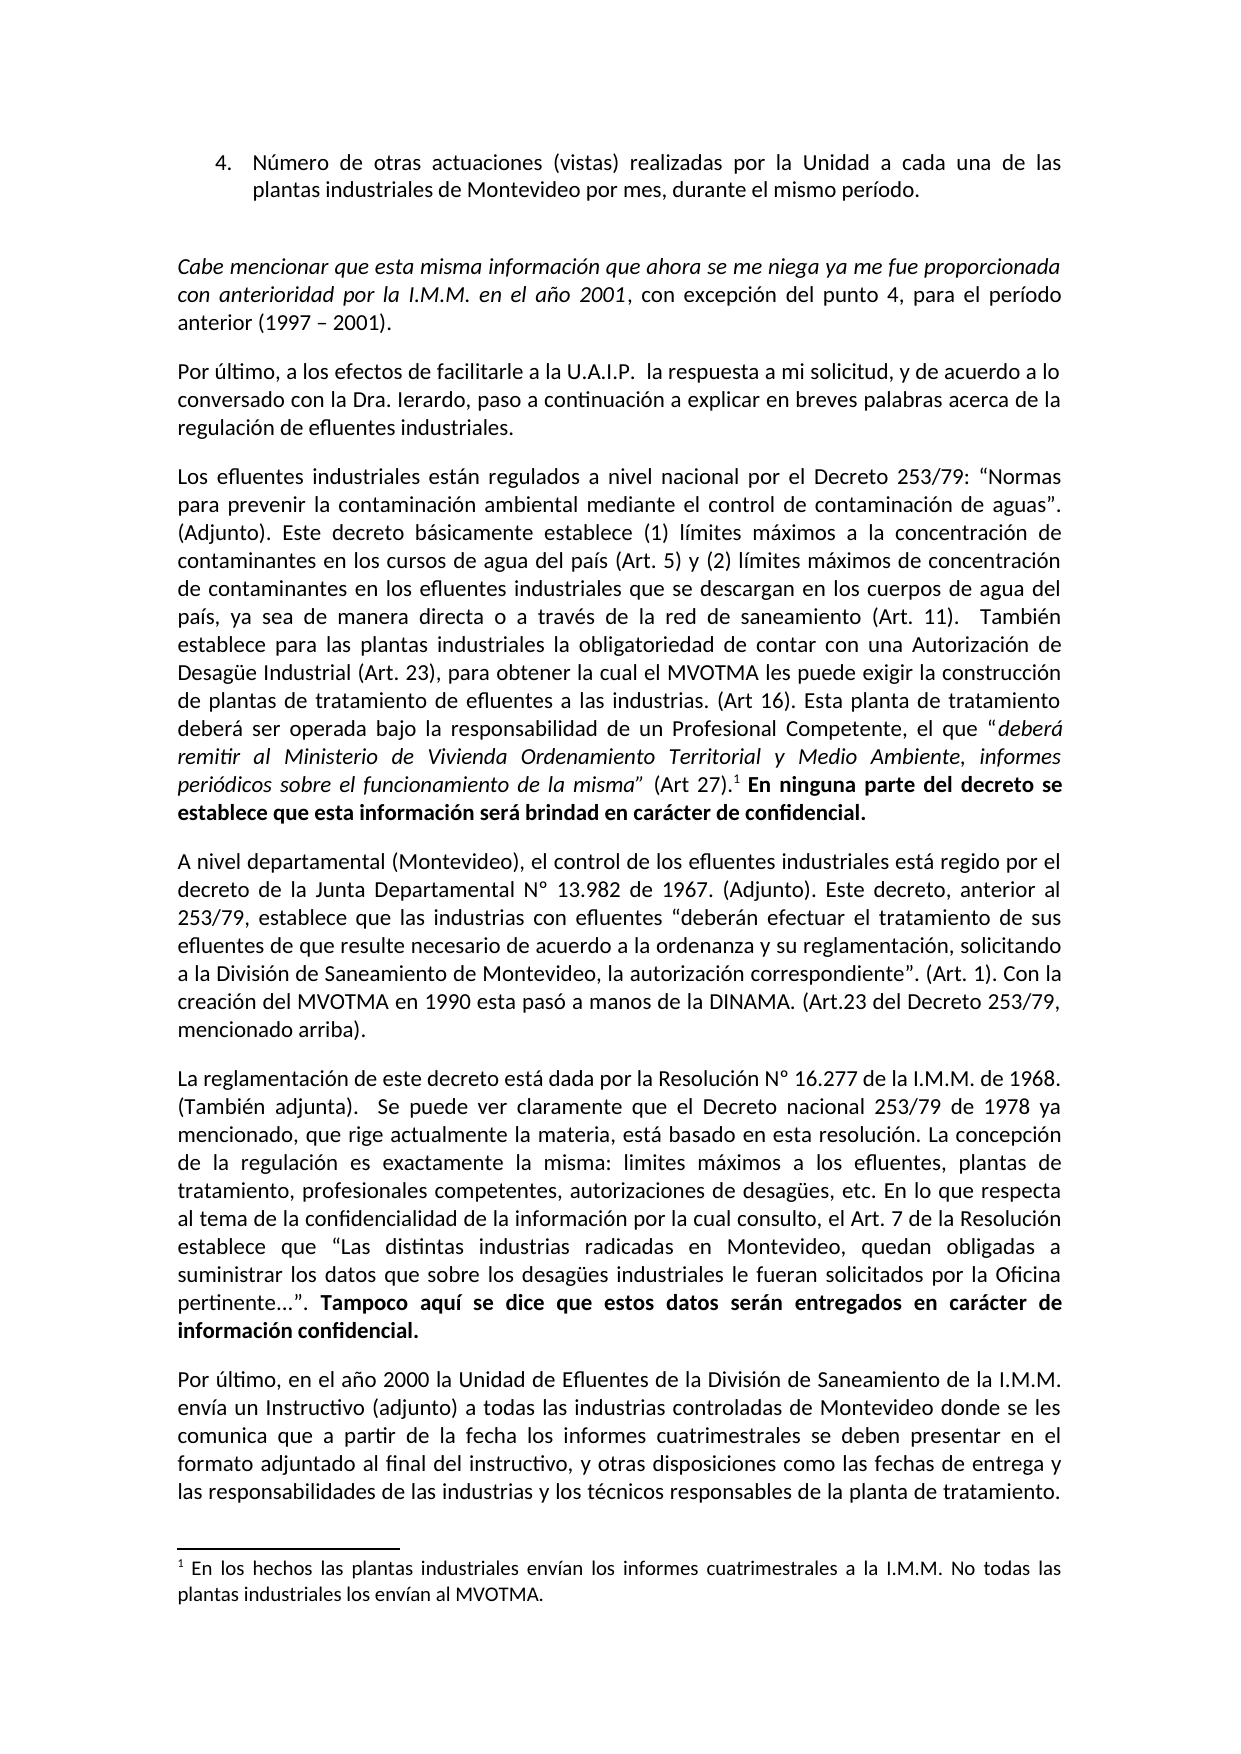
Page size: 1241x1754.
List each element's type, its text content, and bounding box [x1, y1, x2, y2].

text Los efluentes industriales están regulados a nivel nacional por el Decreto 253/79: “Normas para prevenir la contaminación ambiental mediante el control de contaminación de aguas”. (Adjunto). Este decreto básicamente establece (1) límites máximos a la concentración de contaminantes en los cursos de agua del país (Art. 5) y (2) límites máximos de concentración de contaminantes en los efluentes industriales que se descargan en los cuerpos de agua del país, ya sea de manera directa o a través de la red de saneamiento (Art. 11). También establece para las plantas industriales la obligatoriedad de contar con una Autorización de Desagüe Industrial (Art. 23), para obtener la cual el MVOTMA les puede exigir la construcción de plantas de tratamiento de efluentes a las industrias. (Art 16). Esta planta de tratamiento deberá ser operada bajo la responsabilidad de un Profesional Competente, el que “deberá remitir al Ministerio de Vivienda Ordenamiento Territorial y Medio Ambiente, informes periódicos sobre el funcionamiento de la misma” (Art 27). En ninguna parte del decreto se establece que esta información será brindad en carácter de confidencial. [177, 462, 1063, 827]
text Cabe mencionar que esta misma información que ahora se me niega ya me fue proporcionada con anterioridad por la I.M.M. en el año 2001, con excepción del punto 4, para el período anterior (1997 – 2001). [177, 252, 1063, 337]
list Número de otras actuaciones (vistas) realizadas por la Unidad a cada una de las plantas industriales de Montevideo por mes, durante el mismo período. [215, 148, 1063, 204]
text A nivel departamental (Montevideo), el control de los efluentes industriales está regido por el decreto de la Junta Departamental Nº 13.982 de 1967. (Adjunto). Este decreto, anterior al 253/79, establece que las industrias con efluentes “deberán efectuar el tratamiento de sus efluentes de que resulte necesario de acuerdo a la ordenanza y su reglamentación, solicitando a la División de Saneamiento de Montevideo, la autorización correspondiente”. (Art. 1). Con la creación del MVOTMA en 1990 esta pasó a manos de la DINAMA. (Art.23 del Decreto 253/79, mencionado arriba). [177, 847, 1063, 1043]
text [177, 1365, 1063, 1506]
text La reglamentación de este decreto está dada por la Resolución Nº 16.277 de la I.M.M. de 1968. (También adjunta). Se puede ver claramente que el Decreto nacional 253/79 de 1978 ya mencionado, que rige actualmente la materia, está basado en esta resolución. La concepción de la regulación es exactamente la misma: limites máximos a los efluentes, plantas de tratamiento, profesionales competentes, autorizaciones de desagües, etc. En lo que respecta al tema de la confidencialidad de la información por la cual consulto, el Art. 7 de la Resolución establece que “Las distintas industrias radicadas en Montevideo, quedan obligadas a suministrar los datos que sobre los desagües industriales le fueran solicitados por la Oficina pertinente...”. Tampoco aquí se dice que estos datos serán entregados en carácter de información confidencial. [177, 1064, 1063, 1344]
text Por último, a los efectos de facilitarle a la U.A.I.P. la respuesta a mi solicitud, y de acuerdo a lo conversado con la Dra. Ierardo, paso a continuación a explicar en breves palabras acerca de la regulación de efluentes industriales. [177, 357, 1063, 441]
